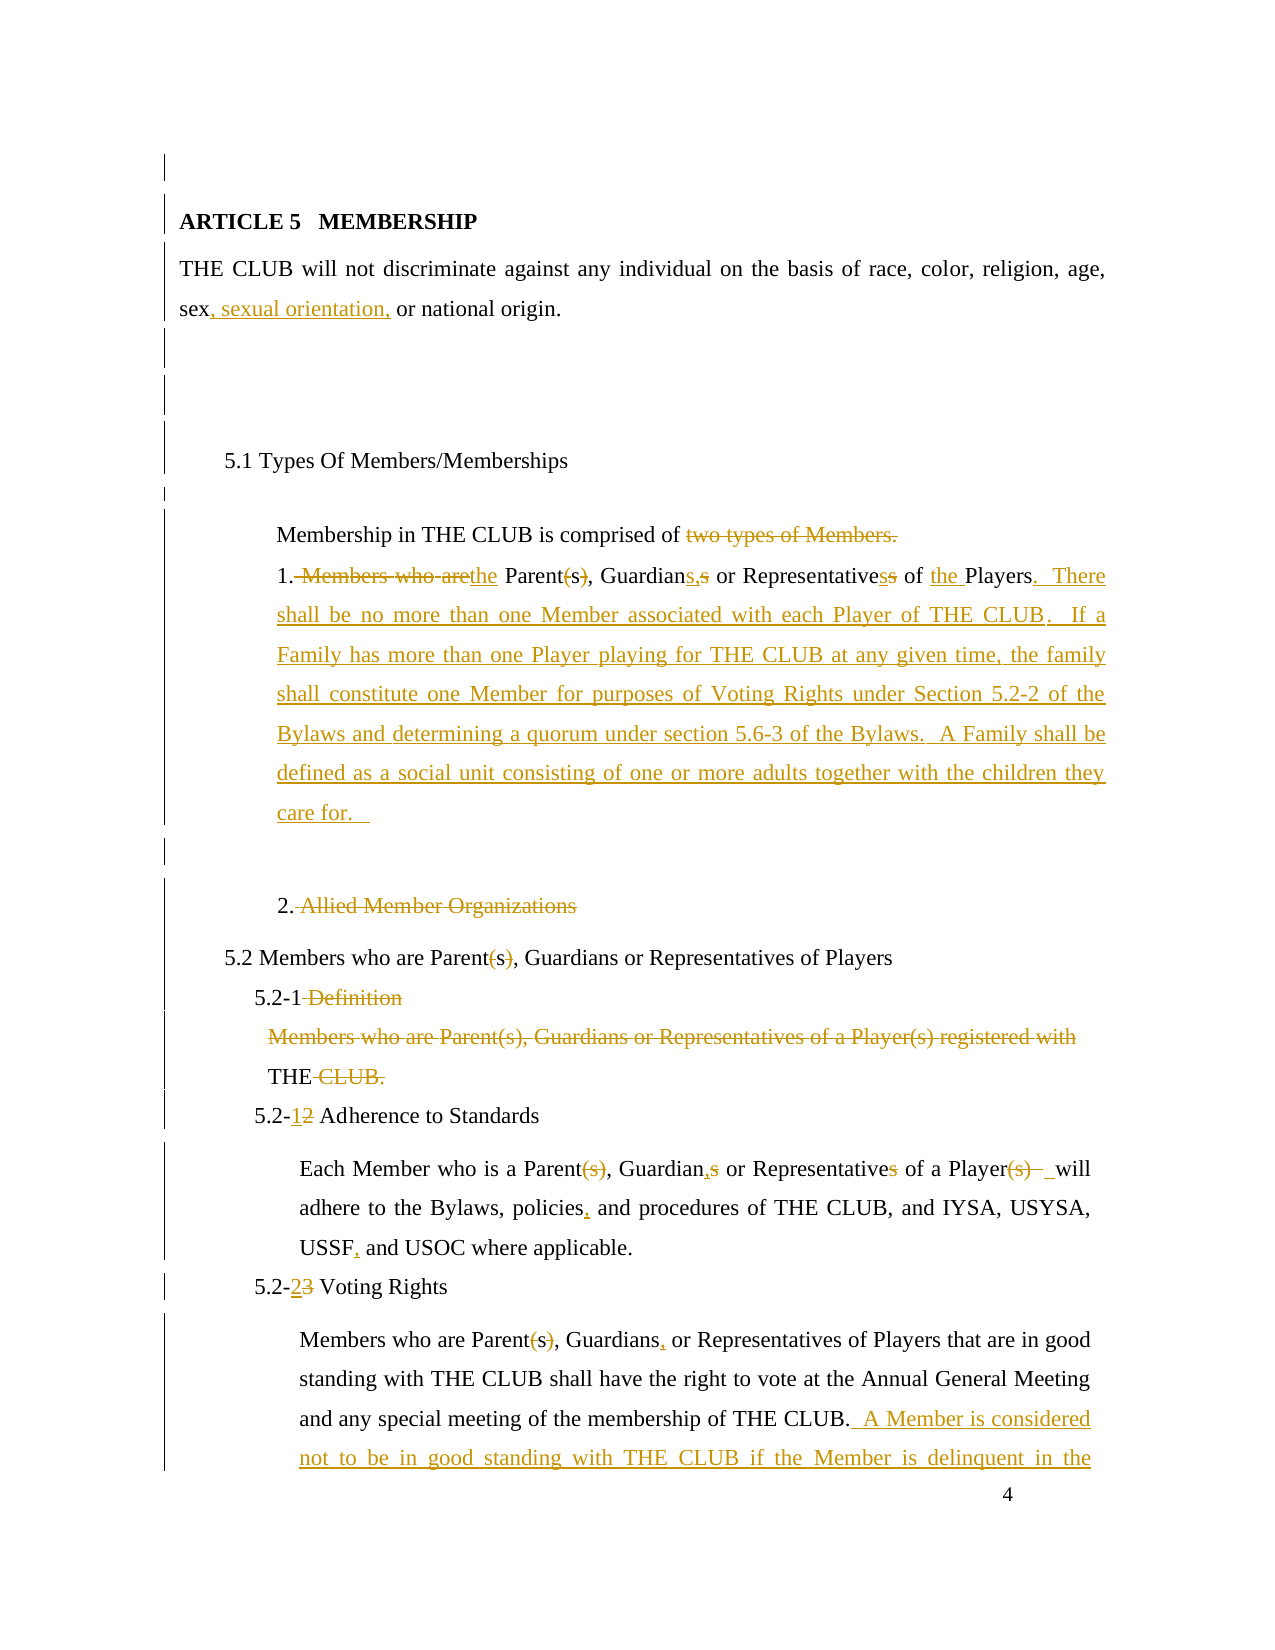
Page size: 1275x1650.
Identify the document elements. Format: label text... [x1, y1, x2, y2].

text Each Member who is a Parent, Guardian or Representative of a Playerwill adhere to the Bylaws, policies and procedures of THE CLUB, and IYSA, USYSA, USSF and USOC where applicable. [299, 1155, 1091, 1260]
text Parents, Guardian or Representative of Players [277, 744, 1106, 782]
text Parents, Guardian or Representative of Players [277, 665, 1106, 703]
text 5.1 Types Of Members/Memberships [224, 447, 1106, 473]
text 5.2- Adherence to Standards [227, 1102, 1106, 1129]
text Parents, Guardian or Representative of Players [277, 784, 1106, 825]
text THE CLUB will not discriminate against any individual on the basis of race, color, religion, age, sex or national origin. [179, 242, 1106, 321]
text ARTICLE 5 MEMBERSHIP [179, 208, 1106, 234]
text Parents, Guardian or Representative of Players [277, 705, 1106, 743]
text Parents, Guardian or Representative of Players [277, 562, 1106, 664]
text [299, 1326, 1091, 1467]
text Membership in THE CLUB is comprised of [276, 521, 1106, 548]
text 5.2 Members who are Parents, Guardians or Representatives of Players [224, 944, 1106, 971]
text 5.2- Voting Rights [230, 1273, 1106, 1300]
